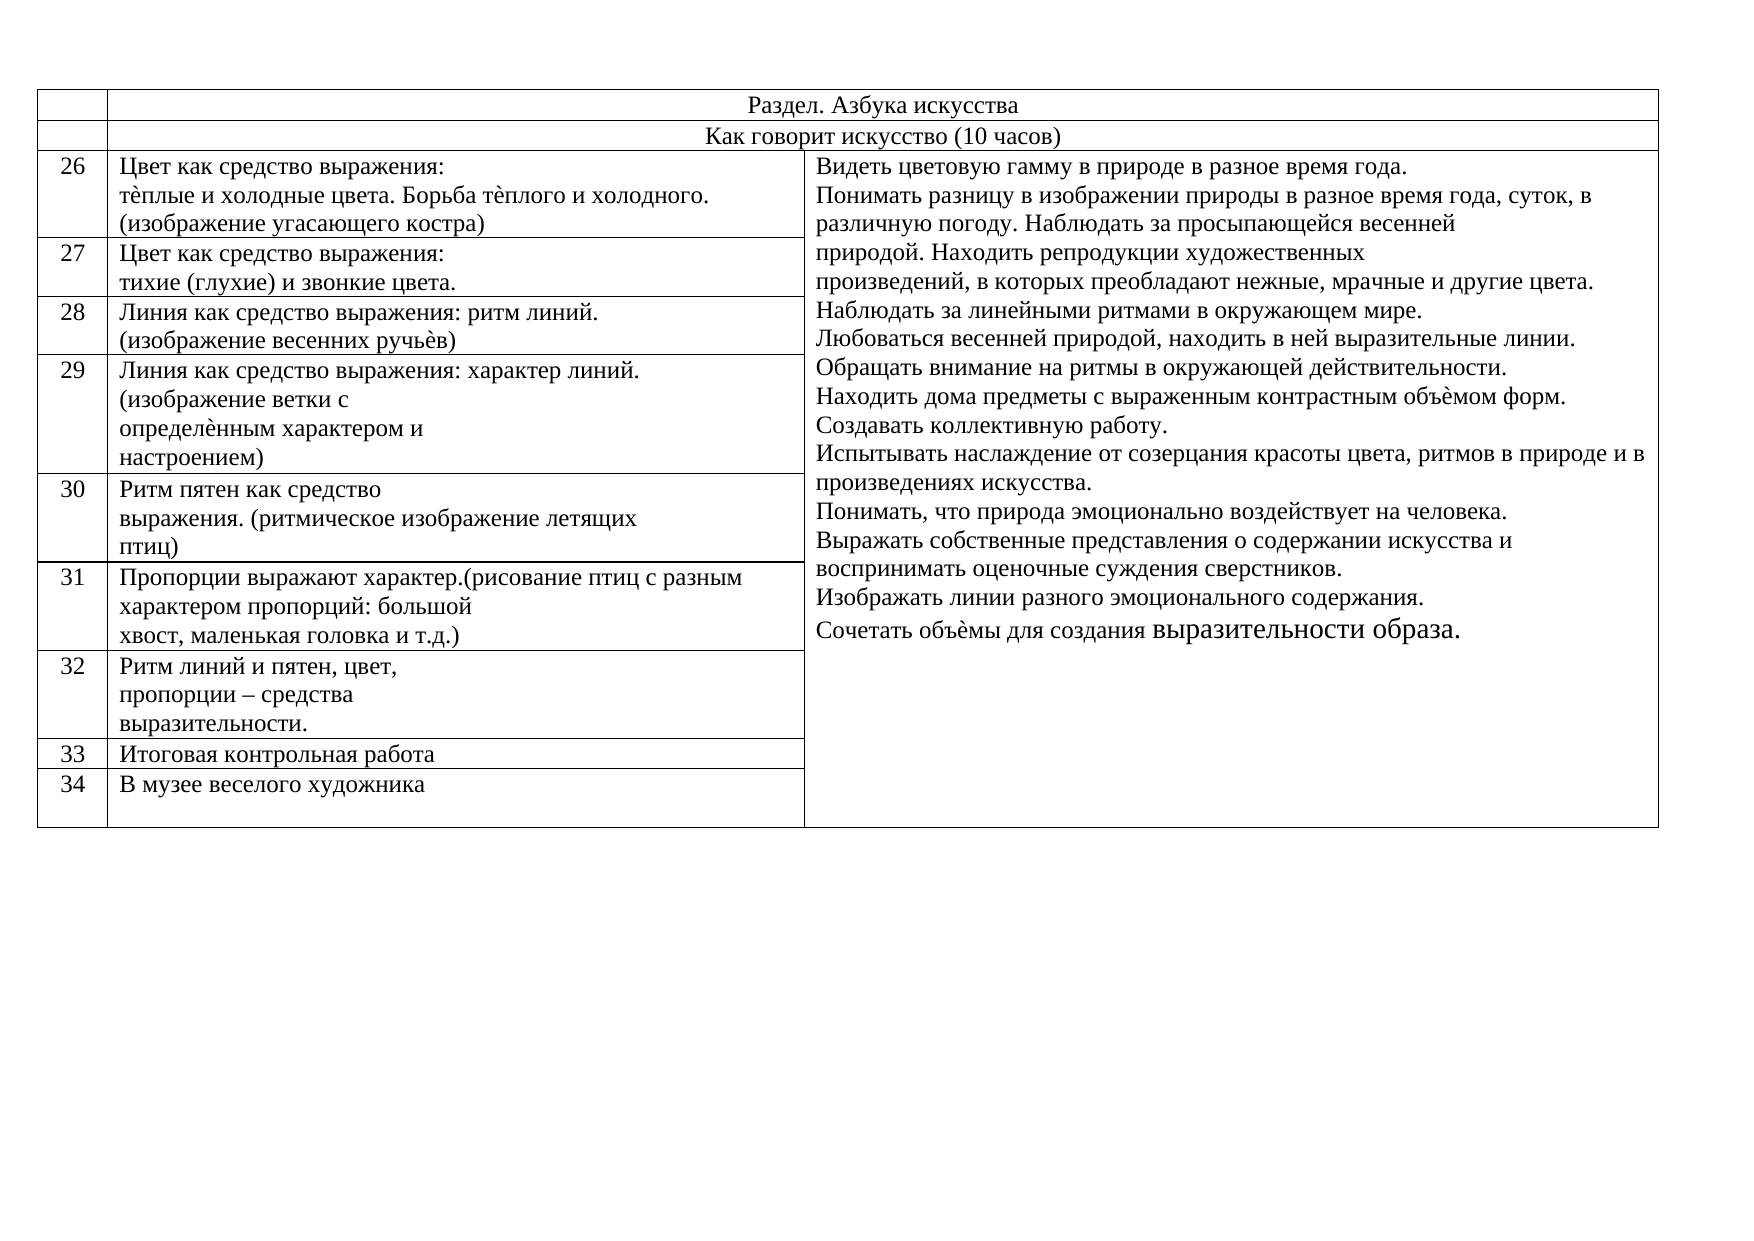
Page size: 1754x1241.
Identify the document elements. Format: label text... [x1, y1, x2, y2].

table_cell 29 [38, 355, 107, 473]
table_cell 33 [38, 739, 107, 768]
table_cell Раздел. Азбука искусства [108, 90, 1658, 120]
table_cell 27 [38, 238, 107, 296]
table_cell 28 [38, 297, 107, 354]
table_cell 34 [38, 769, 107, 827]
table_cell [38, 90, 107, 120]
table_cell Цвет как средство выражения: тихие (глухие) и звонкие цвета. [108, 238, 804, 296]
table_cell В музее веселого художника [108, 769, 804, 827]
table_cell Итоговая контрольная работа [108, 739, 804, 768]
table_cell Ритм пятен как средство выражения. (ритмическое изображение летящих птиц) [108, 474, 804, 561]
table_cell 30 [38, 474, 107, 561]
table_cell Цвет как средство выражения: тѐплые и холодные цвета. Борьба тѐплого и холодного. (изображение угасающего костра) [108, 151, 804, 237]
table_cell 26 [38, 151, 107, 237]
table_cell Ритм линий и пятен, цвет, пропорции – средства выразительности. [108, 651, 804, 738]
table_cell Линия как средство выражения: характер линий. (изображение ветки с определѐнным характером и настроением) [108, 355, 804, 473]
table_cell 32 [38, 651, 107, 738]
table_cell Видеть цветовую гамму в природе в разное время года. Понимать разницу в изображении природы в разное время года, суток, в различную погоду. Наблюдать за просыпающейся весенней природой. Находить репродукции художественных произведений, в которых преобладают нежные, мрачные и другие цвета. Наблюдать за линейными ритмами в окружающем мире. Любоваться весенней природой, находить в ней выразительные линии. Обращать внимание на ритмы в окружающей действительности. Находить дома предметы с выраженным контрастным объѐмом форм. Создавать коллективную работу. Испытывать наслаждение от созерцания красоты цвета, ритмов в природе и в произведениях искусства. Понимать, что природа эмоционально воздействует на человека. Выражать собственные представления о содержании искусства и воспринимать оценочные суждения сверстников. Изображать линии разного эмоционального содержания. Сочетать объѐмы для создания выразительности образа. [805, 151, 1658, 827]
table_cell Как говорит искусство (10 часов) [108, 121, 1658, 150]
table_cell [38, 121, 107, 150]
table_cell Пропорции выражают характер.(рисование птиц с разным характером пропорций: большой хвост, маленькая головка и т.д.) [108, 563, 804, 650]
table_cell Линия как средство выражения: ритм линий. (изображение весенних ручьѐв) [108, 297, 804, 354]
table_cell 31 [38, 563, 107, 650]
